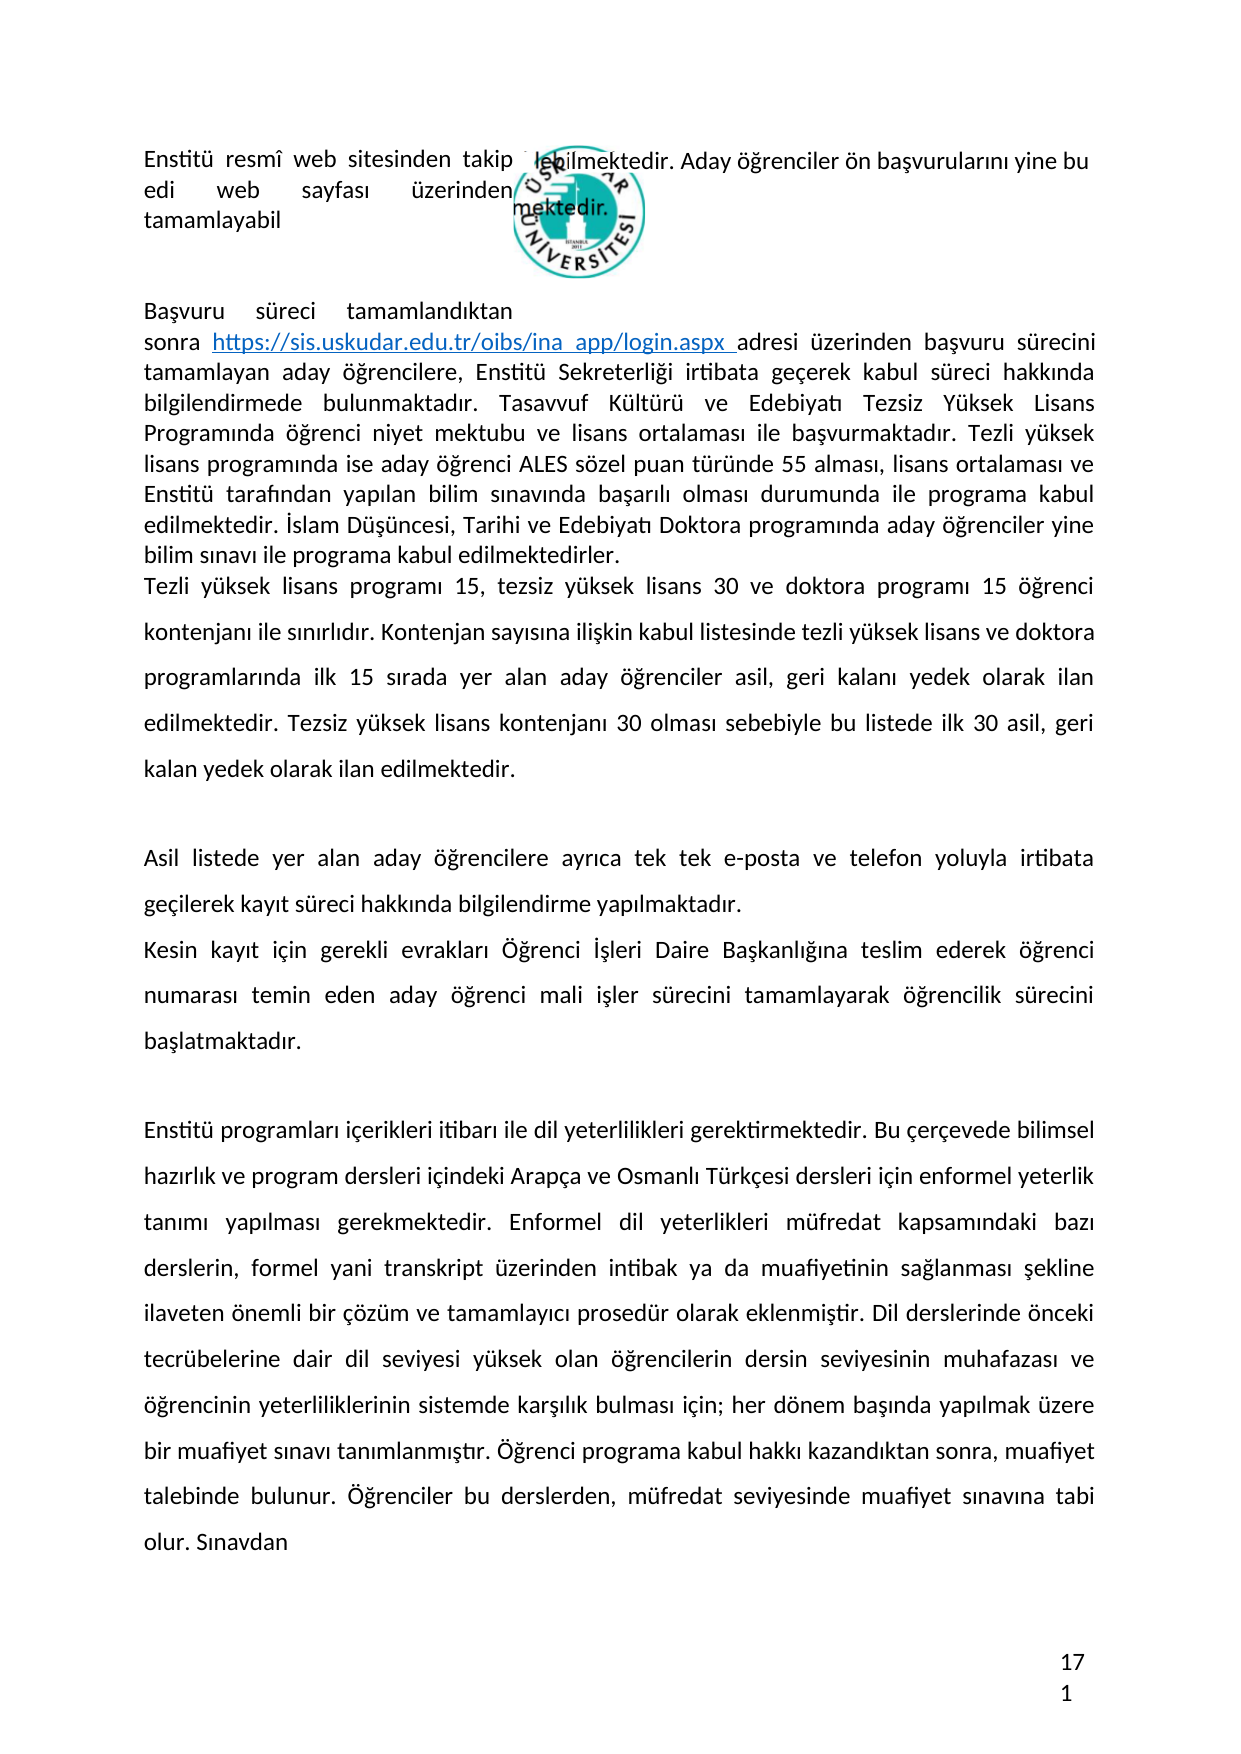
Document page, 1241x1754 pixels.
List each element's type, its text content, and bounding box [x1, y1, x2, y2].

text Başvuru süreci tamamlandıktan sonra https://sis.uskudar.edu.tr/oibs/ina app/login.aspx adresi üzerinden başvuru sürecini tamamlayan aday öğrencilere, Enstitü Sekreterliği irtibata geçerek kabul süreci hakkında bilgilendirmede bulunmaktadır. Tasavvuf Kültürü ve Edebiyatı Tezsiz Yüksek Lisans Programında öğrenci niyet mektubu ve lisans ortalaması ile başvurmaktadır. Tezli yüksek lisans programında ise aday öğrenci ALES sözel puan türünde 55 alması, lisans ortalaması ve Enstitü tarafından yapılan bilim sınavında başarılı olması durumunda ile programa kabul edilmektedir. İslam Düşüncesi, Tarihi ve Edebiyatı Doktora programında aday öğrenciler yine bilim sınavı ile programa kabul edilmektedirler. [143, 295, 1096, 570]
text Enstitü programları içerikleri itibarı ile dil yeterlilikleri gerektirmektedir. Bu çerçevede bilimsel hazırlık ve program dersleri içindeki Arapça ve Osmanlı Türkçesi dersleri için enformel yeterlik tanımı yapılması gerekmektedir. Enformel dil yeterlikleri müfredat kapsamındaki bazı derslerin, formel yani transkript üzerinden intibak ya da muafiyetinin sağlanması şekline ilaveten önemli bir çözüm ve tamamlayıcı prosedür olarak eklenmiştir. Dil derslerinde önceki tecrübelerine dair dil seviyesi yüksek olan öğrencilerin dersin seviyesinin muhafazası ve öğrencinin yeterliliklerinin sistemde karşılık bulması için; her dönem başında yapılmak üzere bir muafiyet sınavı tanımlanmıştır. Öğrenci programa kabul hakkı kazandıktan sonra, muafiyet talebinde bulunur. Öğrenciler bu derslerden, müfredat seviyesinde muafiyet sınavına tabi olur. Sınavdan [143, 1115, 1096, 1557]
text Kesin kayıt için gerekli evrakları Öğrenci İşleri Daire Başkanlığına teslim ederek öğrenci numarası temin eden aday öğrenci mali işler sürecini tamamlayarak öğrencilik sürecini başlatmaktadır. [143, 934, 1096, 1056]
text Enstitü resmî web sitesinden takip edi web sayfası üzerinden tamamlayabil [143, 143, 1096, 235]
text Tezli yüksek lisans programı 15, tezsiz yüksek lisans 30 ve doktora programı 15 öğrenci kontenjanı ile sınırlıdır. Kontenjan sayısına ilişkin kabul listesinde tezli yüksek lisans ve doktora programlarında ilk 15 sırada yer alan aday öğrenciler asil, geri kalanı yedek olarak ilan edilmektedir. Tezsiz yüksek lisans kontenjanı 30 olması sebebiyle bu listede ilk 30 asil, geri kalan yedek olarak ilan edilmektedir. [143, 570, 1096, 783]
picture [512, 145, 646, 279]
text Asil listede yer alan aday öğrencilere ayrıca tek tek e-posta ve telefon yoluyla irtibata geçilerek kayıt süreci hakkında bilgilendirme yapılmaktadır. [143, 842, 1096, 918]
